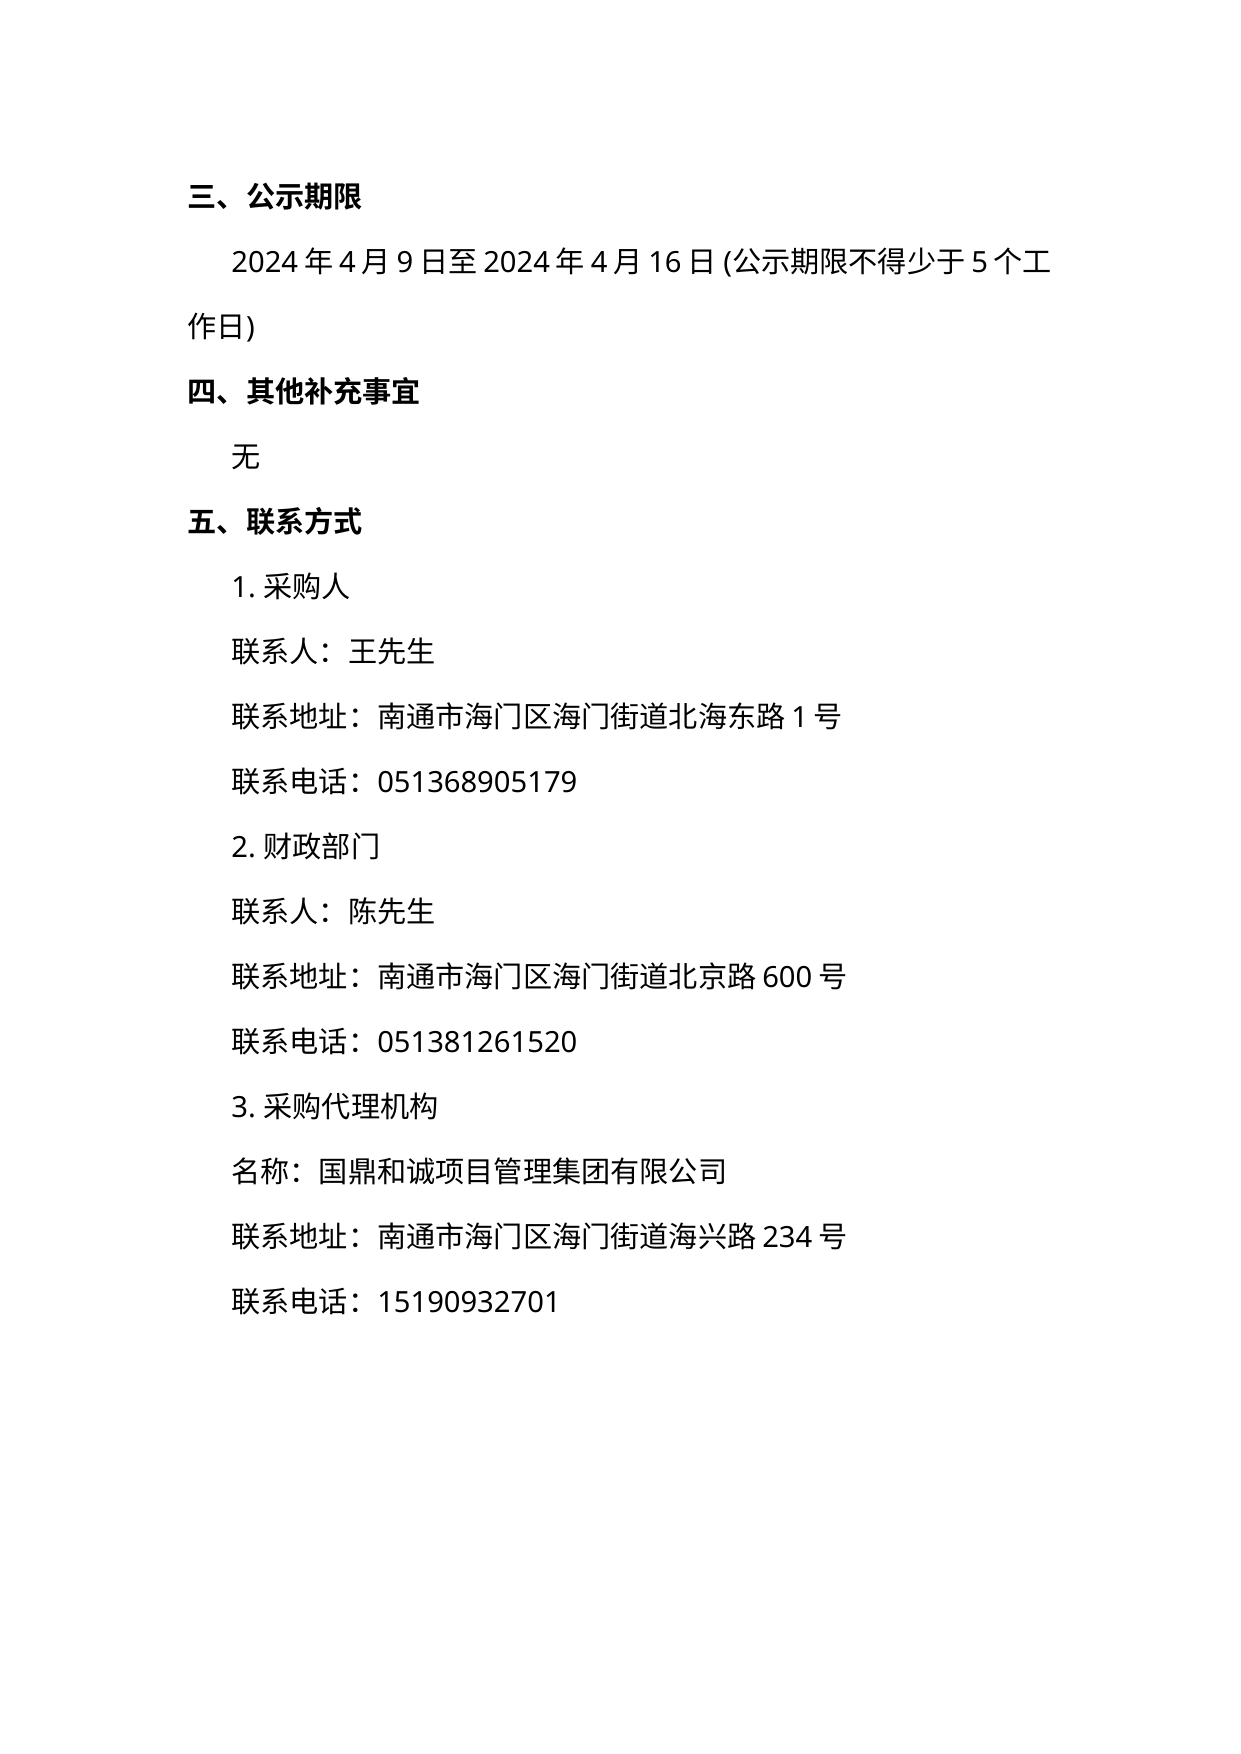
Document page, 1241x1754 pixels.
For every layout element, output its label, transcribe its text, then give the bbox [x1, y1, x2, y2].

text 联系人：王先生 [187, 617, 1053, 682]
subtitle 五、联系方式 [187, 487, 1053, 552]
text 联系电话：051368905179 [187, 747, 1053, 812]
text 2. 财政部门 [187, 812, 1053, 877]
subtitle 四、其他补充事宜 [187, 357, 1053, 422]
text 1. 采购人 [187, 552, 1053, 617]
text 联系地址：南通市海门区海门街道海兴路234号 [187, 1202, 1053, 1267]
text 联系电话：051381261520 [187, 1007, 1053, 1072]
text 联系地址：南通市海门区海门街道北京路600号 [187, 942, 1053, 1007]
text 联系电话：15190932701 [187, 1267, 1053, 1332]
text 名称：国鼎和诚项目管理集团有限公司 [187, 1137, 1053, 1202]
subtitle 三、公示期限 [187, 162, 1053, 227]
text 无 [187, 422, 1053, 487]
text 3. 采购代理机构 [187, 1072, 1053, 1137]
text 联系地址：南通市海门区海门街道北海东路1号 [187, 682, 1053, 747]
text 联系人：陈先生 [187, 877, 1053, 942]
text 2024年4月9日至2024年4月16日 (公示期限不得少于5个工作日) [187, 227, 1053, 357]
